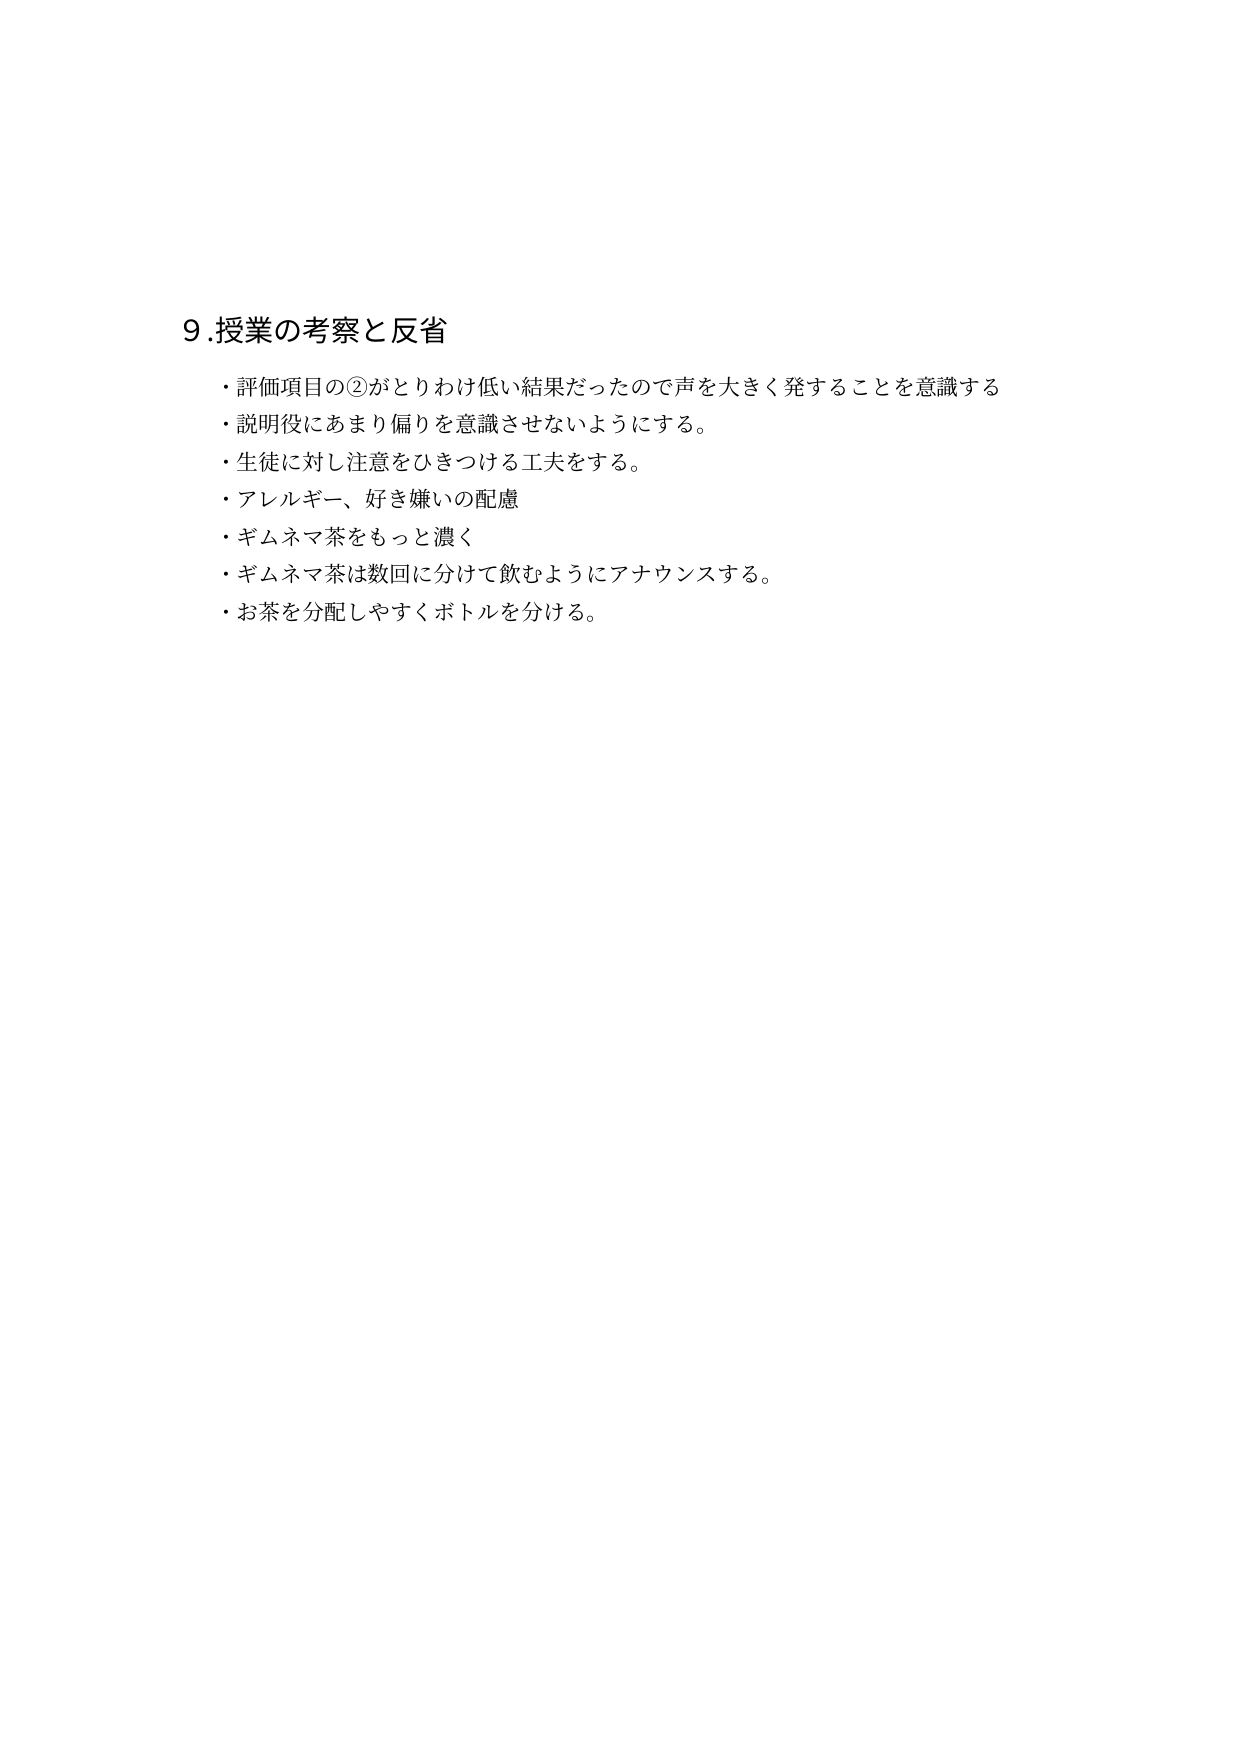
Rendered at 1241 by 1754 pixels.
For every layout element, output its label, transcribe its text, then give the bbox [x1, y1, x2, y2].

list ・評価項目の②がとりわけ低い結果だったので声を大きく発することを意識する [215, 367, 1063, 404]
list ・説明役にあまり偏りを意識させないようにする。 [215, 404, 1063, 442]
list ・ギムネマ茶は数回に分けて飲むようにアナウンスする。 [215, 554, 1063, 592]
list ・お茶を分配しやすくボトルを分ける。 [215, 592, 1063, 629]
list 授業の考察と反省 [177, 292, 1063, 367]
list ・生徒に対し注意をひきつける工夫をする。 [215, 442, 1063, 479]
list ・アレルギー、好き嫌いの配慮 [215, 479, 1063, 517]
list ・ギムネマ茶をもっと濃く [215, 517, 1063, 554]
